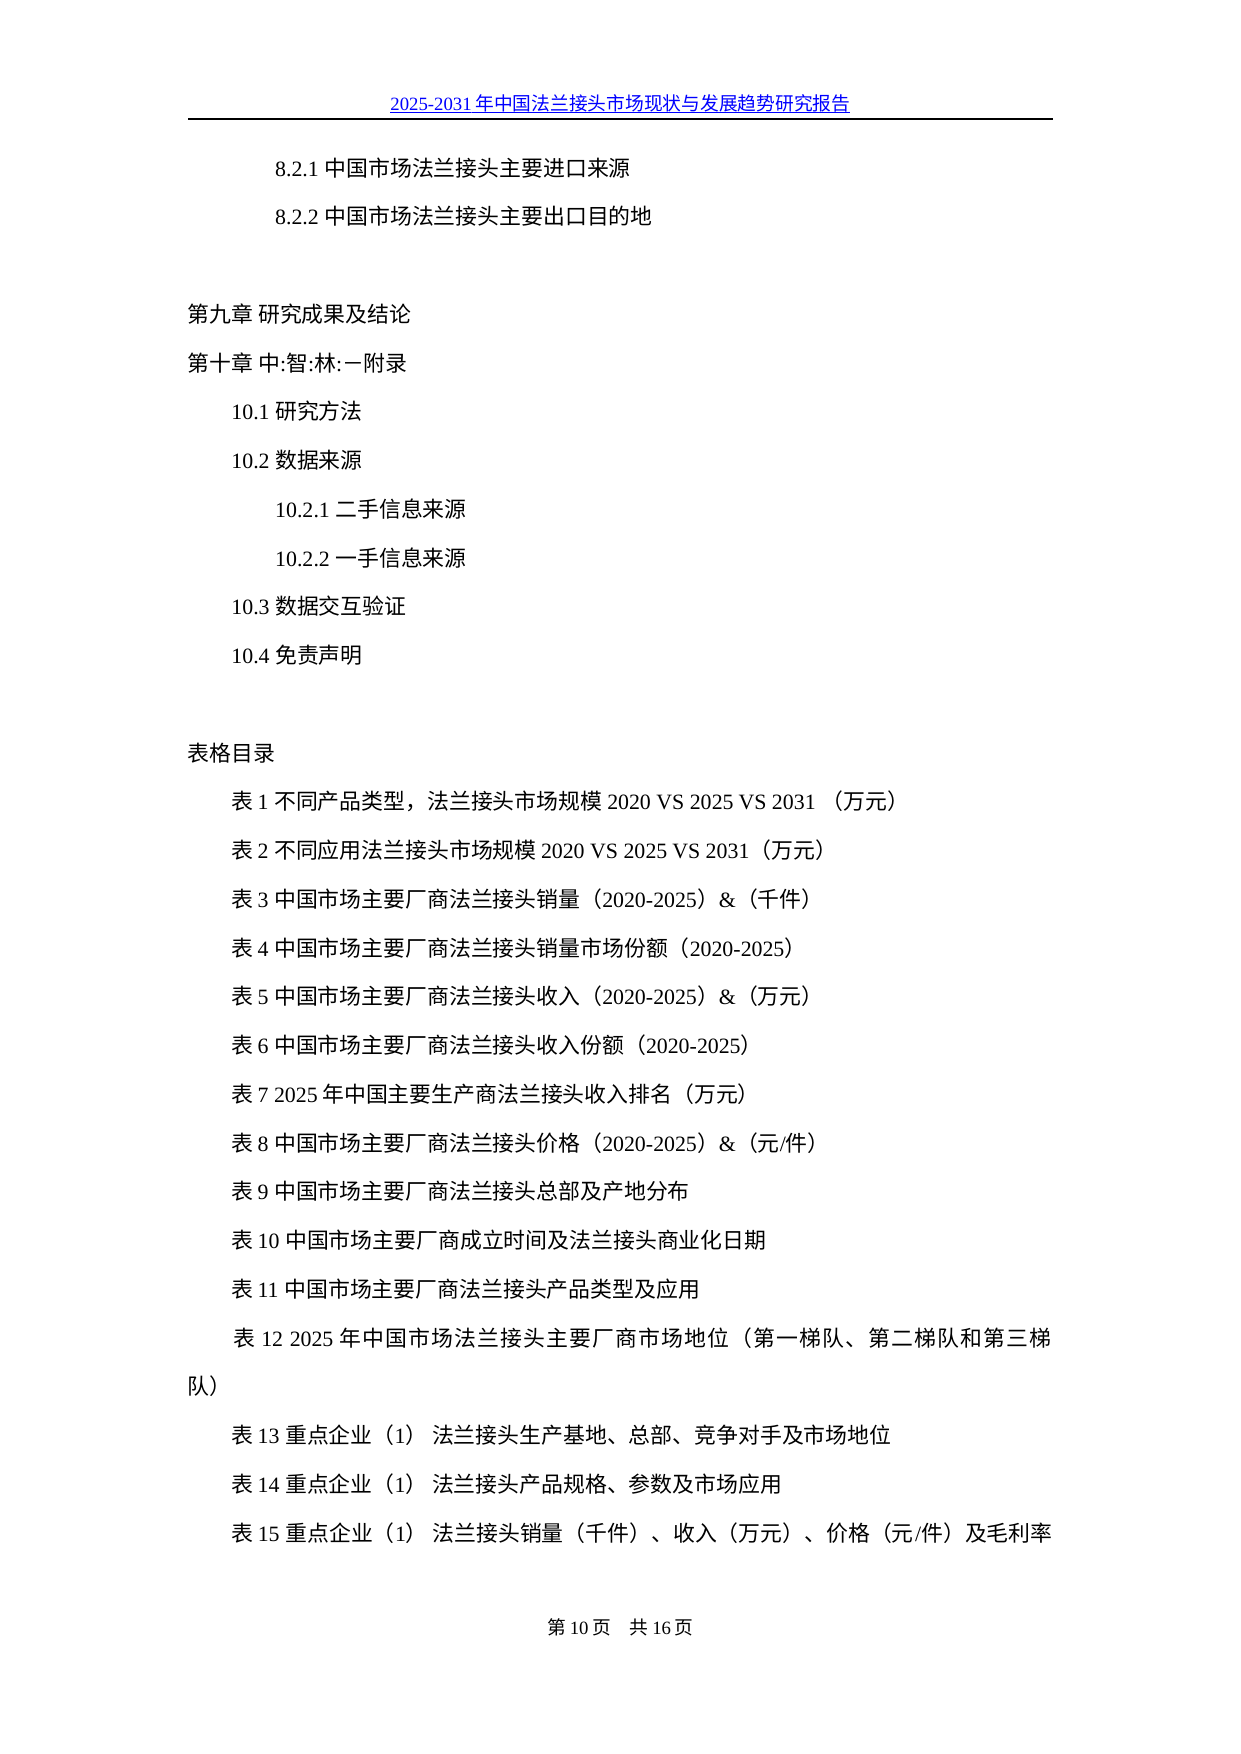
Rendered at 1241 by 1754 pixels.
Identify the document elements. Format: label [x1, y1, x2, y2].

text [187, 150, 1053, 1548]
